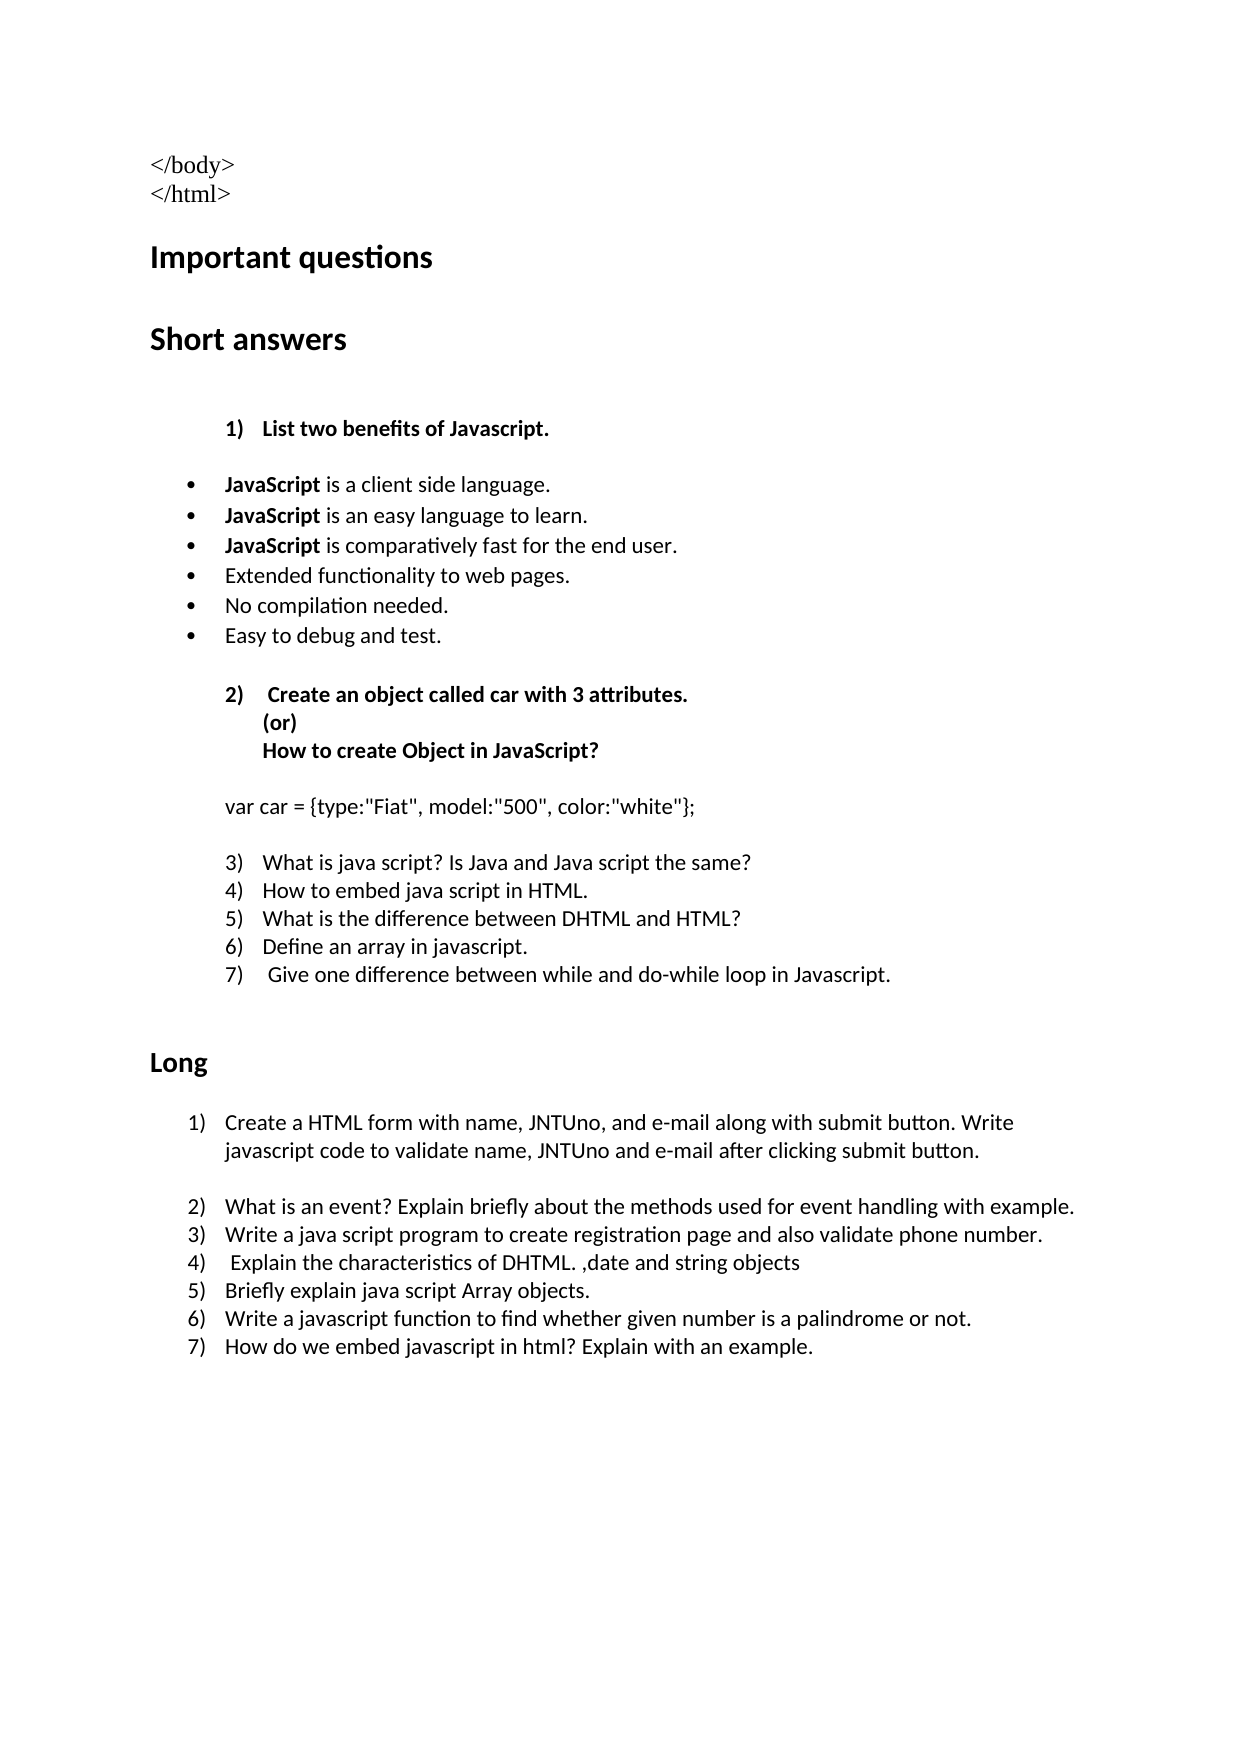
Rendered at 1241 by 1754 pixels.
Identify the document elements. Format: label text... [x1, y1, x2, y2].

list JavaScript is an easy language to learn. [187, 501, 1090, 529]
text Short answers [150, 318, 1090, 358]
list Write a java script program to create registration page and also validate phone number. [187, 1220, 1090, 1248]
list Create a HTML form with name, JNTUno, and e-mail along with submit button. Write javascript code to validate name, JNTUno and e-mail after clicking submit button. [187, 1108, 1090, 1164]
list What is an event? Explain briefly about the methods used for event handling with example. [187, 1192, 1090, 1220]
text </body> [150, 150, 1090, 179]
list Define an array in javascript. [225, 932, 1090, 960]
list var car = {type:"Fiat", model:"500", color:"white"}; [225, 792, 1090, 820]
list Give one difference between while and do-while loop in Javascript. [225, 960, 1090, 988]
text </html> [150, 179, 1090, 207]
list Explain the characteristics of DHTML. ,date and string objects [187, 1248, 1090, 1276]
list Easy to debug and test. [187, 622, 1090, 649]
list Extended functionality to web pages. [187, 561, 1090, 589]
list What is the difference between DHTML and HTML? [225, 904, 1090, 932]
list JavaScript is comparatively fast for the end user. [187, 531, 1090, 559]
list List two benefits of Javascript. [225, 414, 1090, 442]
list (or) [262, 708, 1090, 736]
list Create an object called car with 3 attributes. [225, 680, 1090, 708]
list No compilation needed. [187, 591, 1090, 619]
list What is java script? Is Java and Java script the same? [225, 848, 1090, 876]
list JavaScript is a client side language. [187, 471, 1090, 498]
text Important questions [150, 236, 1090, 277]
list Write a javascript function to find whether given number is a palindrome or not. [187, 1304, 1090, 1332]
list How to create Object in JavaScript? [262, 736, 1090, 764]
text Long [150, 1044, 1090, 1080]
list Briefly explain java script Array objects. [187, 1276, 1090, 1304]
list How do we embed javascript in html? Explain with an example. [187, 1332, 1090, 1360]
list How to embed java script in HTML. [225, 876, 1090, 904]
